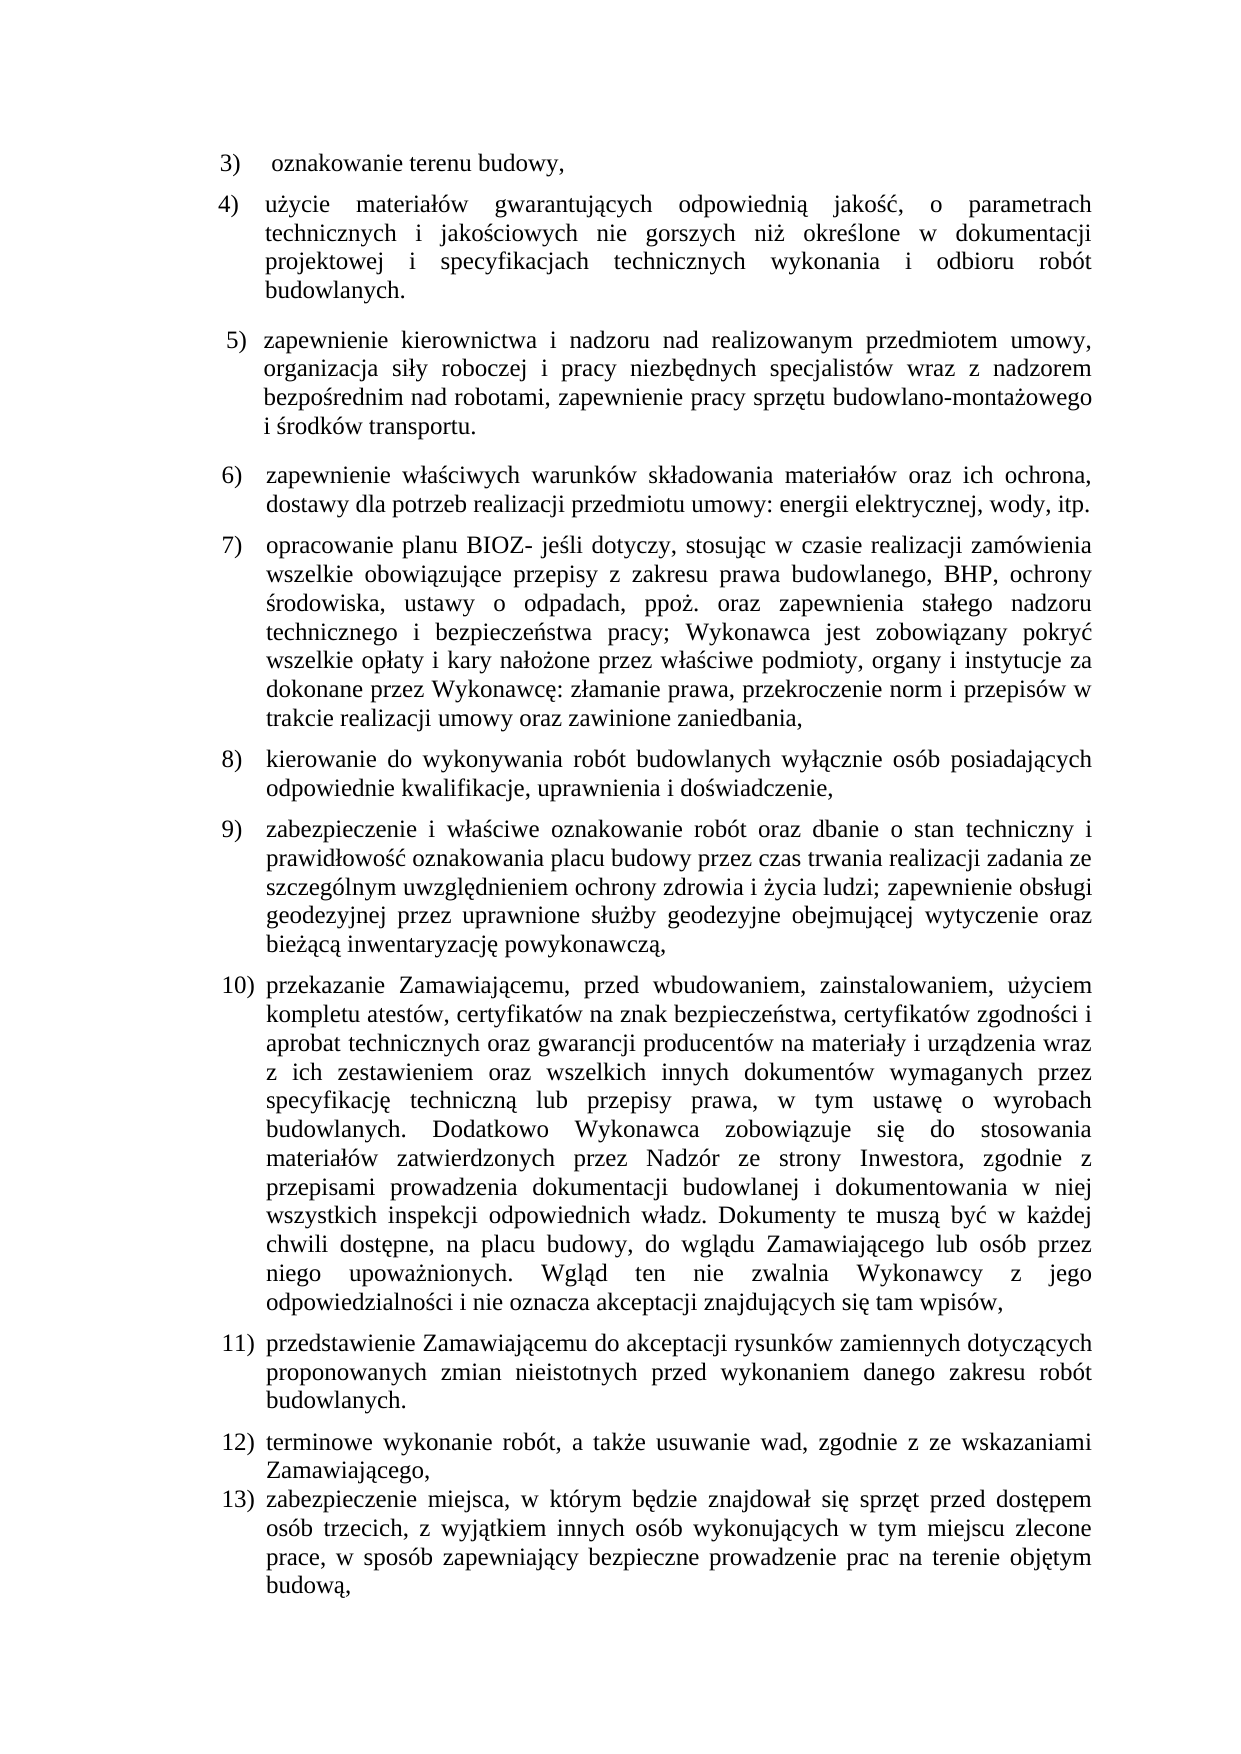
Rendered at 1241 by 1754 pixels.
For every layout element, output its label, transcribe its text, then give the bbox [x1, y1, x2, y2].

list oznakowanie terenu budowy, [219, 148, 1093, 176]
list terminowe wykonanie robót, a także usuwanie wad, zgodnie z ze wskazaniami Zamawiającego, [221, 1427, 1093, 1484]
list zabezpieczenie i właściwe oznakowanie robót oraz dbanie o stan techniczny i prawidłowość oznakowania placu budowy przez czas trwania realizacji zadania ze szczególnym uwzględnieniem ochrony zdrowia i życia ludzi; zapewnienie obsługi geodezyjnej przez uprawnione służby geodezyjne obejmującej wytyczenie oraz bieżącą inwentaryzację powykonawczą, [221, 814, 1093, 958]
list zapewnienie kierownictwa i nadzoru nad realizowanym przedmiotem umowy, organizacja siły roboczej i pracy niezbędnych specjalistów wraz z nadzorem bezpośrednim nad robotami, zapewnienie pracy sprzętu budowlano-montażowego i środków transportu. [226, 325, 1093, 440]
list zabezpieczenie miejsca, w którym będzie znajdował się sprzęt przed dostępem osób trzecich, z wyjątkiem innych osób wykonujących w tym miejscu zlecone prace, w sposób zapewniający bezpieczne prowadzenie prac na terenie objętym budową, [221, 1484, 1093, 1599]
list zapewnienie właściwych warunków składowania materiałów oraz ich ochrona, dostawy dla potrzeb realizacji przedmiotu umowy: energii elektrycznej, wody, itp. [221, 461, 1093, 518]
list użycie materiałów gwarantujących odpowiednią jakość, o parametrach technicznych i jakościowych nie gorszych niż określone w dokumentacji projektowej i specyfikacjach technicznych wykonania i odbioru robót budowlanych. [218, 189, 1093, 304]
list przekazanie Zamawiającemu, przed wbudowaniem, zainstalowaniem, użyciem kompletu atestów, certyfikatów na znak bezpieczeństwa, certyfikatów zgodności i aprobat technicznych oraz gwarancji producentów na materiały i urządzenia wraz z ich zestawieniem oraz wszelkich innych dokumentów wymaganych przez specyfikację techniczną lub przepisy prawa, w tym ustawę o wyrobach budowlanych. Dodatkowo Wykonawca zobowiązuje się do stosowania materiałów zatwierdzonych przez Nadzór ze strony Inwestora, zgodnie z przepisami prowadzenia dokumentacji budowlanej i dokumentowania w niej wszystkich inspekcji odpowiednich władz. Dokumenty te muszą być w każdej chwili dostępne, na placu budowy, do wglądu Zamawiającego lub osób przez niego upoważnionych. Wgląd ten nie zwalnia Wykonawcy z jego odpowiedzialności i nie oznacza akceptacji znajdujących się tam wpisów, [221, 971, 1093, 1316]
list kierowanie do wykonywania robót budowlanych wyłącznie osób posiadających odpowiednie kwalifikacje, uprawnienia i doświadczenie, [221, 744, 1093, 802]
list opracowanie planu BIOZ- jeśli dotyczy, stosując w czasie realizacji zamówienia wszelkie obowiązujące przepisy z zakresu prawa budowlanego, BHP, ochrony środowiska, ustawy o odpadach, ppoż. oraz zapewnienia stałego nadzoru technicznego i bezpieczeństwa pracy; Wykonawca jest zobowiązany pokryć wszelkie opłaty i kary nałożone przez właściwe podmioty, organy i instytucje za dokonane przez Wykonawcę: złamanie prawa, przekroczenie norm i przepisów w trakcie realizacji umowy oraz zawinione zaniedbania, [221, 531, 1093, 732]
list przedstawienie Zamawiającemu do akceptacji rysunków zamiennych dotyczących proponowanych zmian nieistotnych przed wykonaniem danego zakresu robót budowlanych. [221, 1328, 1093, 1414]
